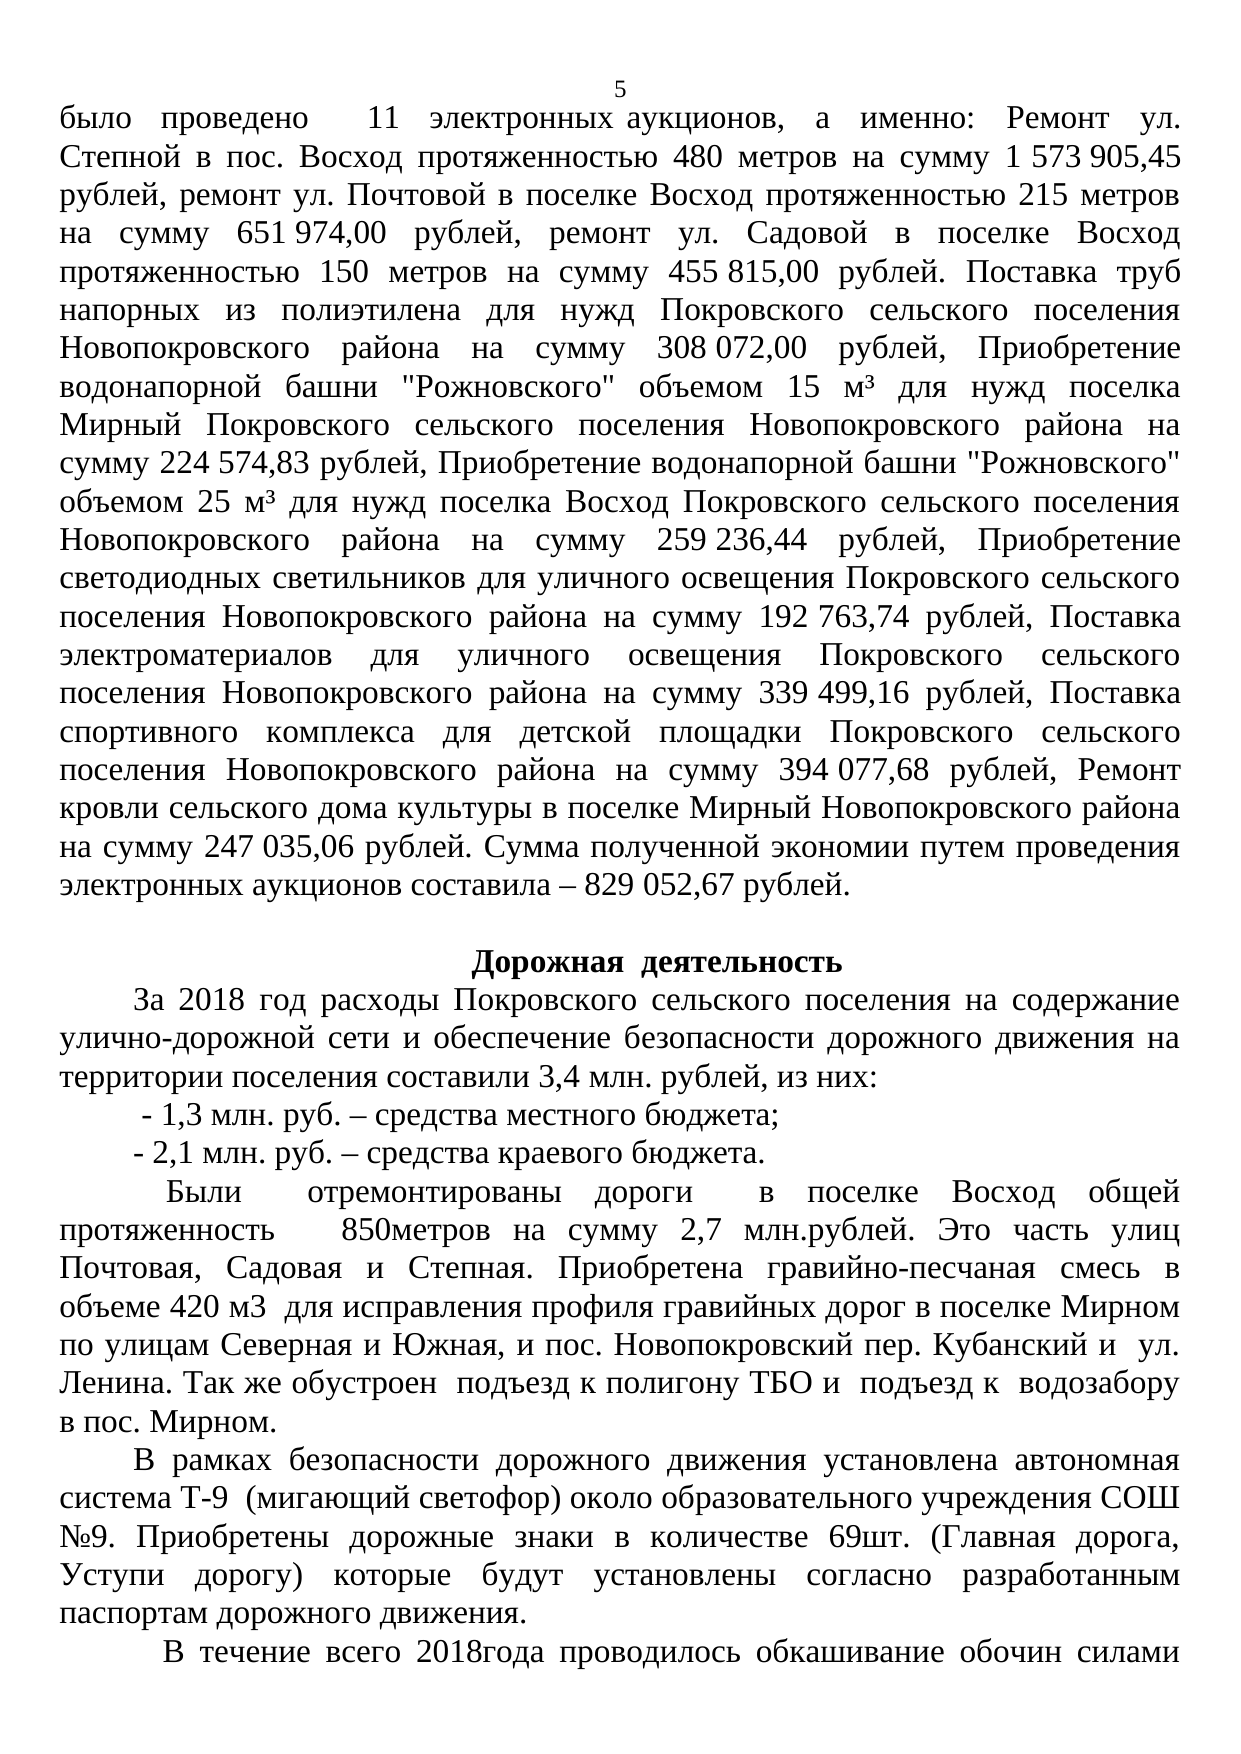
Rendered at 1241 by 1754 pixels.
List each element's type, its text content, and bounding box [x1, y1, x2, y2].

text - 1,3 млн. руб. – средства местного бюджета; [59, 1094, 1181, 1133]
text В рамках безопасности дорожного движения установлена автономная система Т-9 (мигающий светофор) около образовательного учреждения СОШ №9. Приобретены дорожные знаки в количестве 69шт. (Главная дорога, Уступи дорогу) которые будут установлены согласно разработанным паспортам дорожного движения. [59, 1439, 1181, 1631]
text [59, 1631, 1181, 1669]
text За 2018 год расходы Покровского сельского поселения на содержание улично-дорожной сети и обеспечение безопасности дорожного движения на территории поселения составили 3,4 млн. рублей, из них: [59, 979, 1181, 1094]
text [59, 98, 1181, 903]
text Были отремонтированы дороги в поселке Восход общей протяженность 850метров на сумму 2,7 млн.рублей. Это часть улиц Почтовая, Садовая и Степная. Приобретена гравийно-песчаная смесь в объеме 420 м3 для исправления профиля гравийных дорог в поселке Мирном по улицам Северная и Южная, и пос. Новопокровский пер. Кубанский и ул. Ленина. Так же обустроен подъезд к полигону ТБО и подъезд к водозабору в пос. Мирном. [59, 1171, 1181, 1439]
text Дорожная деятельность [59, 941, 1181, 979]
text - 2,1 млн. руб. – средства краевого бюджета. [59, 1133, 1181, 1171]
